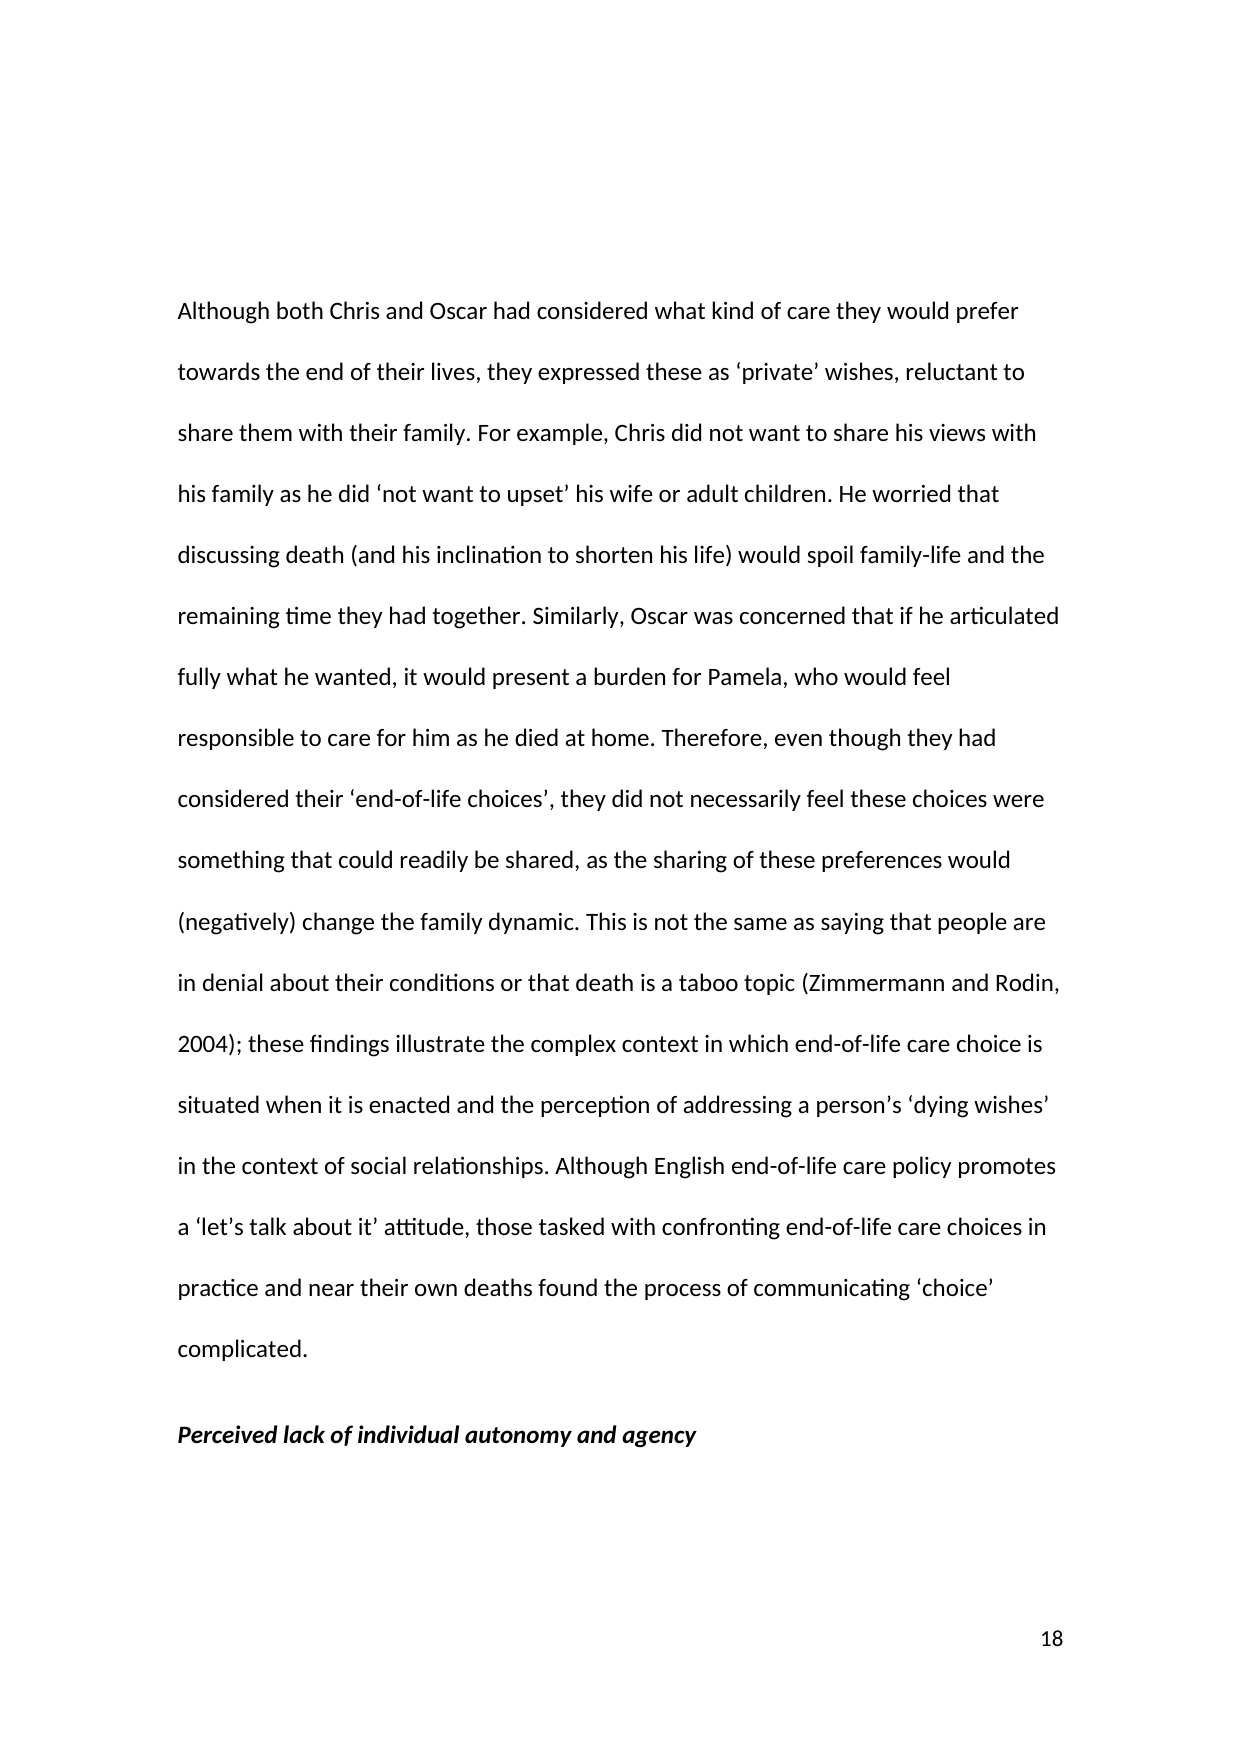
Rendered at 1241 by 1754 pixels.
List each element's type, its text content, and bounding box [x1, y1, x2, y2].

text Although both Chris and Oscar had considered what kind of care they would prefer towards the end of their lives, they expressed these as ‘private’ wishes, reluctant to share them with their family. For example, Chris did not want to share his views with his family as he did ‘not want to upset’ his wife or adult children. He worried that discussing death (and his inclination to shorten his life) would spoil family-life and the remaining time they had together. Similarly, Oscar was concerned that if he articulated fully what he wanted, it would present a burden for Pamela, who would feel responsible to care for him as he died at home. Therefore, even though they had considered their ‘end-of-life choices’, they did not necessarily feel these choices were something that could readily be shared, as the sharing of these preferences would (negatively) change the family dynamic. This is not the same as saying that people are in denial about their conditions or that death is a taboo topic (Zimmermann and Rodin, 2004); these findings illustrate the complex context in which end-of-life care choice is situated when it is enacted and the perception of addressing a person’s ‘dying wishes’ in the context of social relationships. Although English end-of-life care policy promotes a ‘let’s talk about it’ attitude, those tasked with confronting end-of-life care choices in practice and near their own deaths found the process of communicating ‘choice’ complicated. [177, 295, 1063, 1363]
text Perceived lack of individual autonomy and agency [177, 1419, 1063, 1449]
